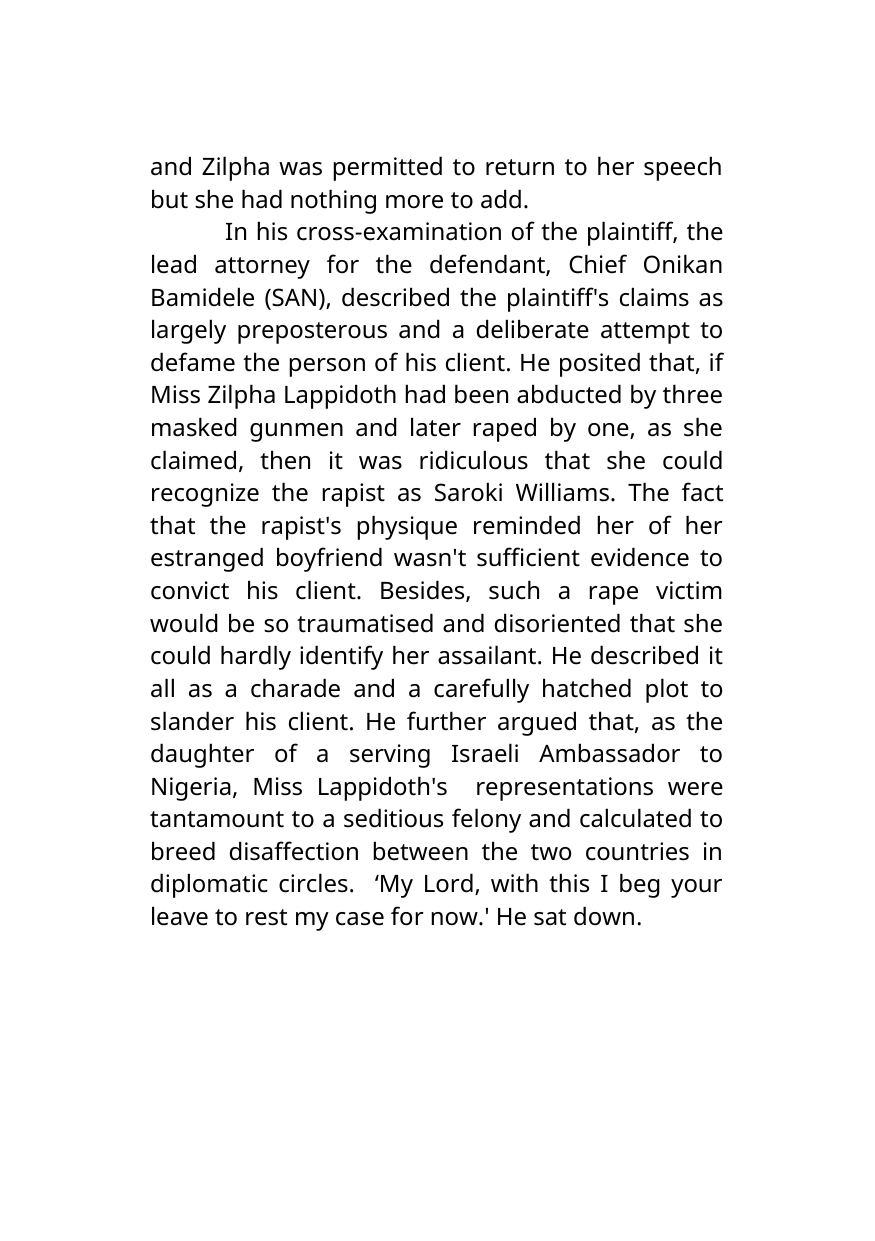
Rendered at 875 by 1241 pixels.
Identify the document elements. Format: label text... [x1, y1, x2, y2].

text In his cross-examination of the plaintiff, the lead attorney for the defendant, Chief Onikan Bamidele (SAN), described the plaintiff's claims as largely preposterous and a deliberate attempt to defame the person of his client. He posited that, if Miss Zilpha Lappidoth had been abducted by three masked gunmen and later raped by one, as she claimed, then it was ridiculous that she could recognize the rapist as Saroki Williams. The fact that the rapist's physique reminded her of her estranged boyfriend wasn't sufficient evidence to convict his client. Besides, such a rape victim would be so traumatised and disoriented that she could hardly identify her assailant. He described it all as a charade and a carefully hatched plot to slander his client. He further argued that, as the daughter of a serving Israeli Ambassador to Nigeria, Miss Lappidoth's representations were tantamount to a seditious felony and calculated to breed disaffection between the two countries in diplomatic circles. ‘My Lord, with this I beg your leave to rest my case for now.' He sat down. [150, 215, 724, 932]
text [150, 150, 724, 215]
